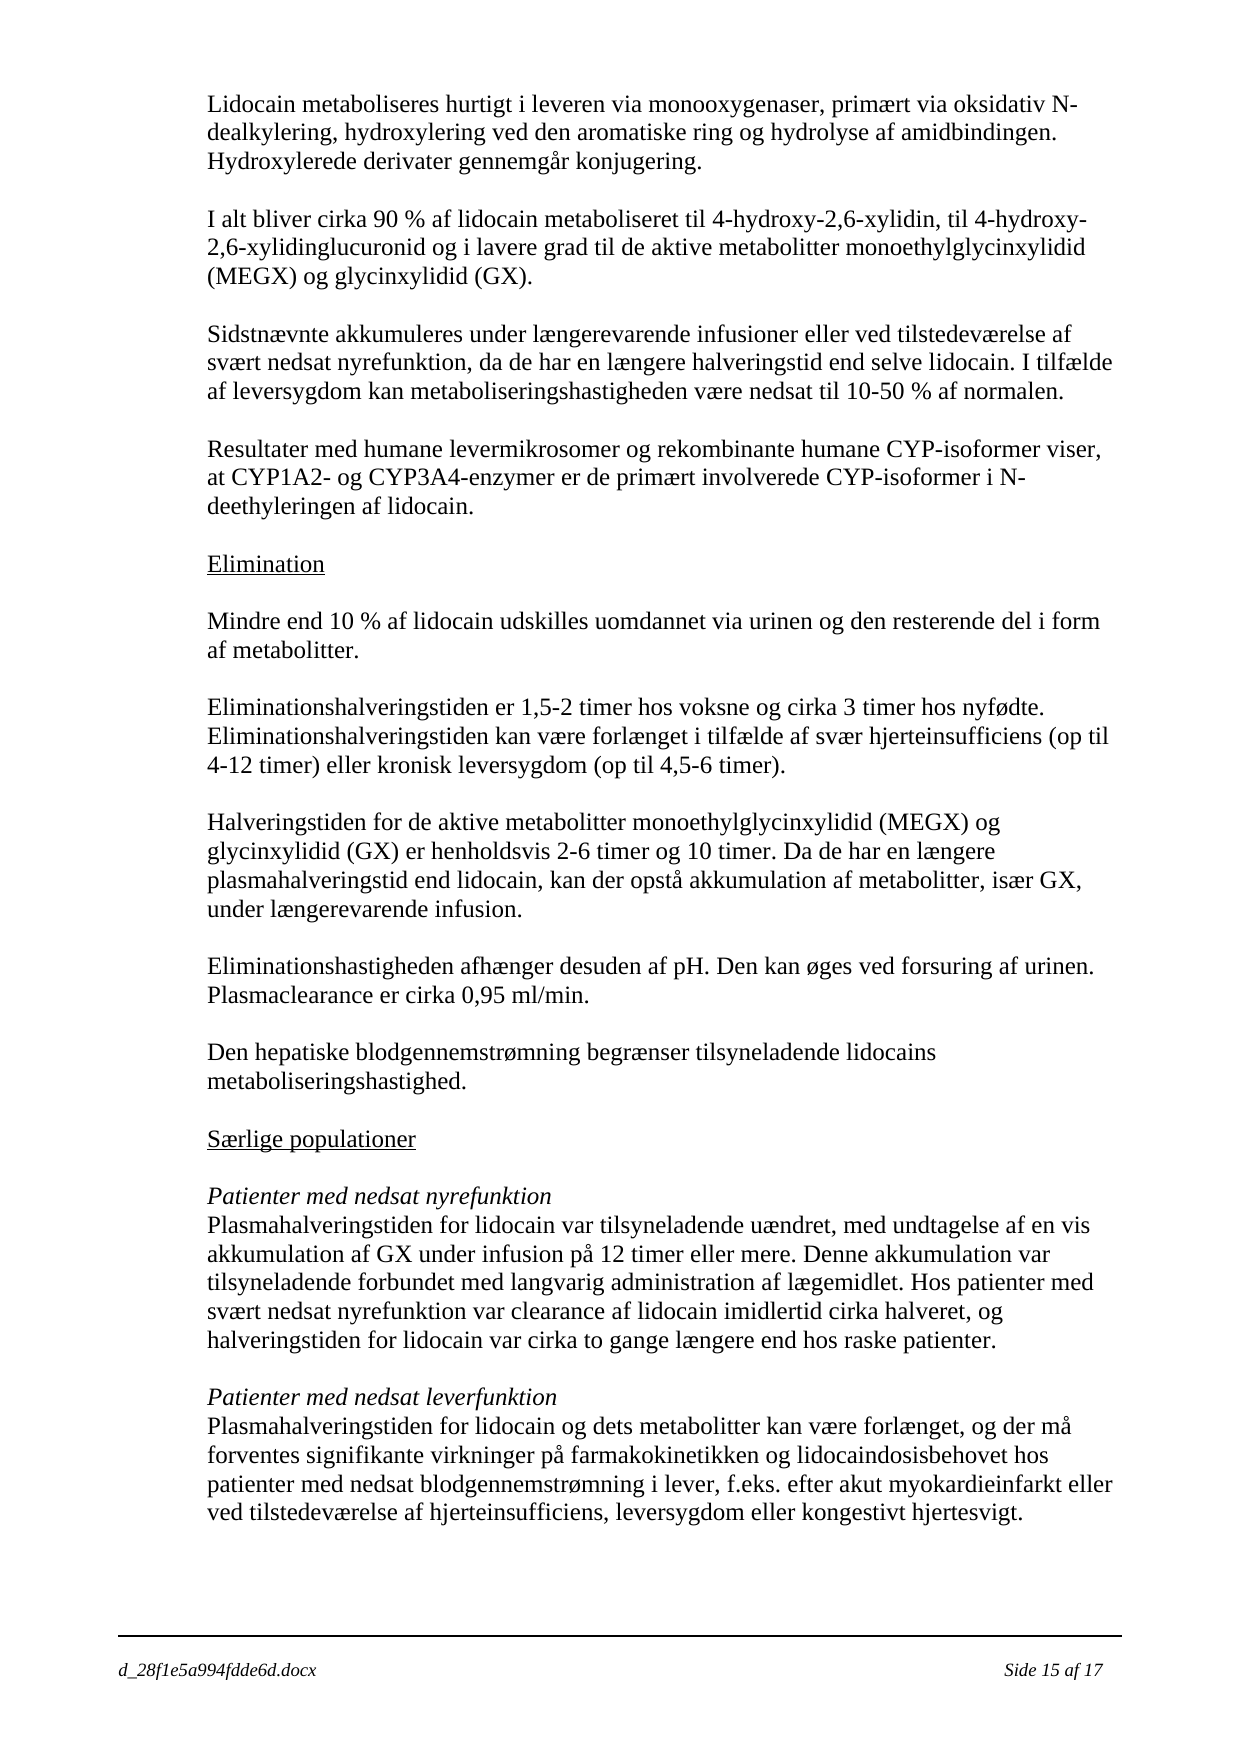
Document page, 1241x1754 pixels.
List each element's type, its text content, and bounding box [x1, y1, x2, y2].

text Eliminationshalveringstiden er 1,5-2 timer hos voksne og cirka 3 timer hos nyfødte. Eliminationshalveringstiden kan være forlænget i tilfælde af svær hjerteinsufficiens (op til 4-12 timer) eller kronisk leversygdom (op til 4,5-6 timer). [207, 692, 1122, 779]
text Lidocain metaboliseres hurtigt i leveren via monooxygenaser, primært via oksidativ N-dealkylering, hydroxylering ved den aromatiske ring og hydrolyse af amidbindingen. Hydroxylerede derivater gennemgår konjugering. [207, 89, 1122, 175]
text Halveringstiden for de aktive metabolitter monoethylglycinxylidid (MEGX) og glycinxylidid (GX) er henholdsvis 2-6 timer og 10 timer. Da de har en længere plasmahalveringstid end lidocain, kan der opstå akkumulation af metabolitter, især GX, under længerevarende infusion. [207, 807, 1122, 922]
text Eliminationshastigheden afhænger desuden af pH. Den kan øges ved forsuring af urinen. Plasmaclearance er cirka 0,95 ml/min. [207, 951, 1122, 1009]
text I alt bliver cirka 90 % af lidocain metaboliseret til 4-hydroxy-2,6-xylidin, til 4-hydroxy-2,6-xylidinglucuronid og i lavere grad til de aktive metabolitter monoethylglycinxylidid (MEGX) og glycinxylidid (GX). [207, 204, 1122, 290]
text Særlige populationer [207, 1124, 1122, 1152]
text Elimination [207, 549, 1122, 577]
text Mindre end 10 % af lidocain udskilles uomdannet via urinen og den resterende del i form af metabolitter. [207, 606, 1122, 664]
text Plasmahalveringstiden for lidocain og dets metabolitter kan være forlænget, og der må forventes signifikante virkninger på farmakokinetikken og lidocaindosisbehovet hos patienter med nedsat blodgennemstrømning i lever, f.eks. efter akut myokardieinfarkt eller ved tilstedeværelse af hjerteinsufficiens, leversygdom eller kongestivt hjertesvigt. [207, 1411, 1122, 1526]
text Plasmahalveringstiden for lidocain var tilsyneladende uændret, med undtagelse af en vis akkumulation af GX under infusion på 12 timer eller mere. Denne akkumulation var tilsyneladende forbundet med langvarig administration af lægemidlet. Hos patienter med svært nedsat nyrefunktion var clearance af lidocain imidlertid cirka halveret, og halveringstiden for lidocain var cirka to gange længere end hos raske patienter. [207, 1210, 1122, 1354]
text Resultater med humane levermikrosomer og rekombinante humane CYP-isoformer viser, at CYP1A2- og CYP3A4-enzymer er de primært involverede CYP-isoformer i N-deethyleringen af lidocain. [207, 434, 1122, 520]
text Den hepatiske blodgennemstrømning begrænser tilsyneladende lidocains metaboliseringshastighed. [207, 1037, 1122, 1095]
text Patienter med nedsat nyrefunktion [207, 1181, 1122, 1210]
text Sidstnævnte akkumuleres under længerevarende infusioner eller ved tilstedeværelse af svært nedsat nyrefunktion, da de har en længere halveringstid end selve lidocain. I tilfælde af leversygdom kan metaboliseringshastigheden være nedsat til 10-50 % af normalen. [207, 319, 1122, 405]
text Patienter med nedsat leverfunktion [207, 1382, 1122, 1411]
